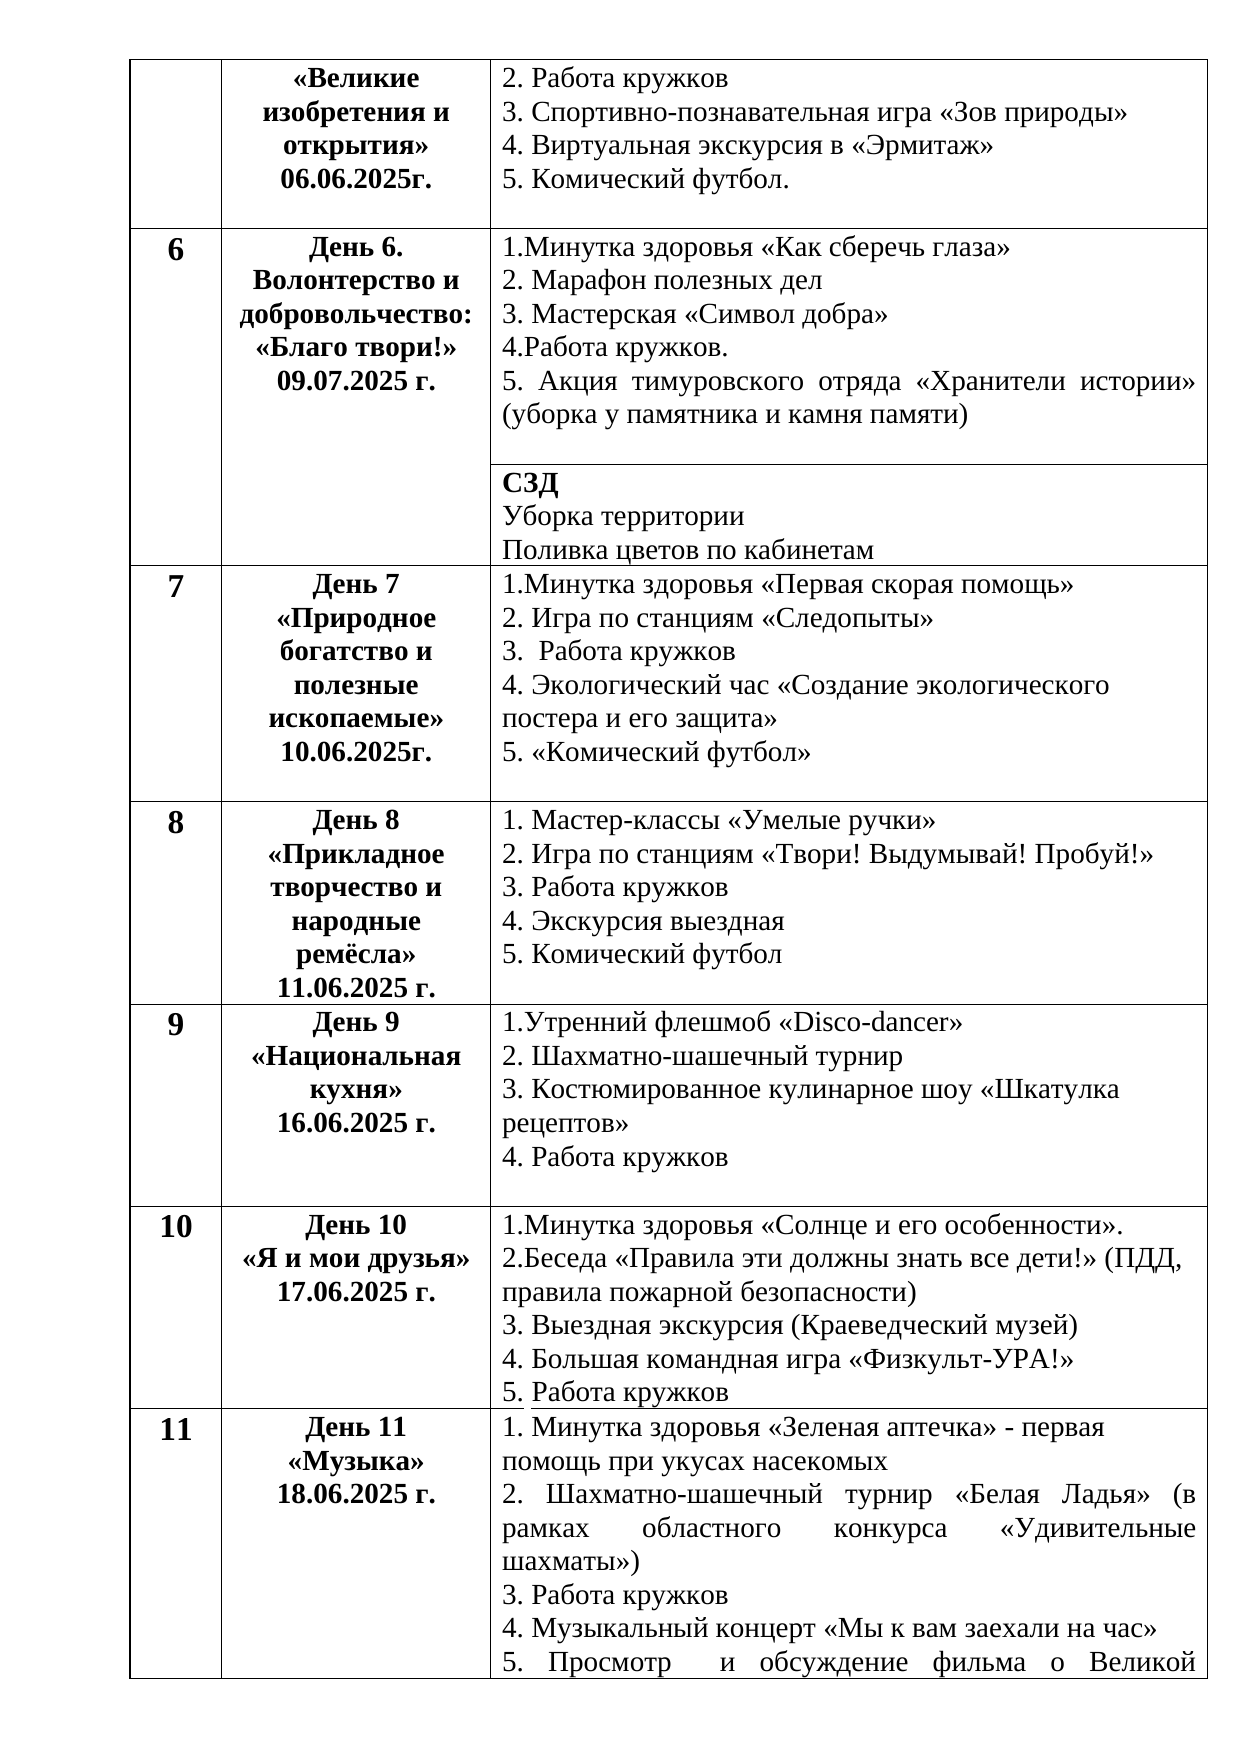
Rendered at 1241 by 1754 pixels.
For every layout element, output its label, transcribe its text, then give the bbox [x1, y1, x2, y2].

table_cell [491, 60, 1207, 228]
table_cell 1.Минутка здоровья «Первая скорая помощь» 2. Игра по станциям «Следопыты» 3. Работа кружков 4. Экологический час «Создание экологического постера и его защита» 5. «Комический футбол» [491, 566, 1207, 801]
table_cell 1.Минутка здоровья «Солнце и его особенности». 2.Беседа «Правила эти должны знать все дети!» (ПДД, правила пожарной безопасности) 3. Выездная экскурсия (Краеведческий музей) 4. Большая командная игра «Физкульт-УРА!» 5. Работа кружков [491, 1207, 1207, 1408]
table_cell День 9 «Национальная кухня» 16.06.2025 г. [222, 1005, 490, 1206]
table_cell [222, 1409, 490, 1677]
table_cell День 7 «Природное богатство и полезные ископаемые» 10.06.2025г. [222, 566, 490, 801]
table_cell 1. Мастер-классы «Умелые ручки» 2. Игра по станциям «Твори! Выдумывай! Пробуй!» 3. Работа кружков 4. Экскурсия выездная 5. Комический футбол [491, 802, 1207, 1003]
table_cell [491, 1409, 1207, 1677]
table_cell 5 [131, 60, 221, 228]
table_cell День 6. Волонтерство и добровольчество: «Благо твори!» 09.07.2025 г. [222, 229, 490, 565]
table_cell 10 [131, 1207, 221, 1408]
table_cell День 8 «Прикладное творчество и народные ремёсла» 11.06.2025 г. [222, 802, 490, 1003]
table_cell 6 [131, 229, 221, 565]
table_cell 1.Минутка здоровья «Как сберечь глаза» 2. Марафон полезных дел 3. Мастерская «Символ добра» 4.Работа кружков. 5. Акция тимуровского отряда «Хранители истории» (уборка у памятника и камня памяти) [491, 229, 1207, 464]
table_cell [222, 60, 490, 228]
table_cell 1.Утренний флешмоб «Disco-dancer» 2. Шахматно-шашечный турнир 3. Костюмированное кулинарное шоу «Шкатулка рецептов» 4. Работа кружков [491, 1005, 1207, 1206]
table_cell 8 [131, 802, 221, 1003]
table_cell СЗД Уборка территории Поливка цветов по кабинетам [491, 465, 1207, 565]
table_cell 7 [131, 566, 221, 801]
table_cell День 10 «Я и мои друзья» 17.06.2025 г. [222, 1207, 490, 1408]
table_cell 9 [131, 1005, 221, 1206]
table_cell 11 [131, 1409, 221, 1677]
